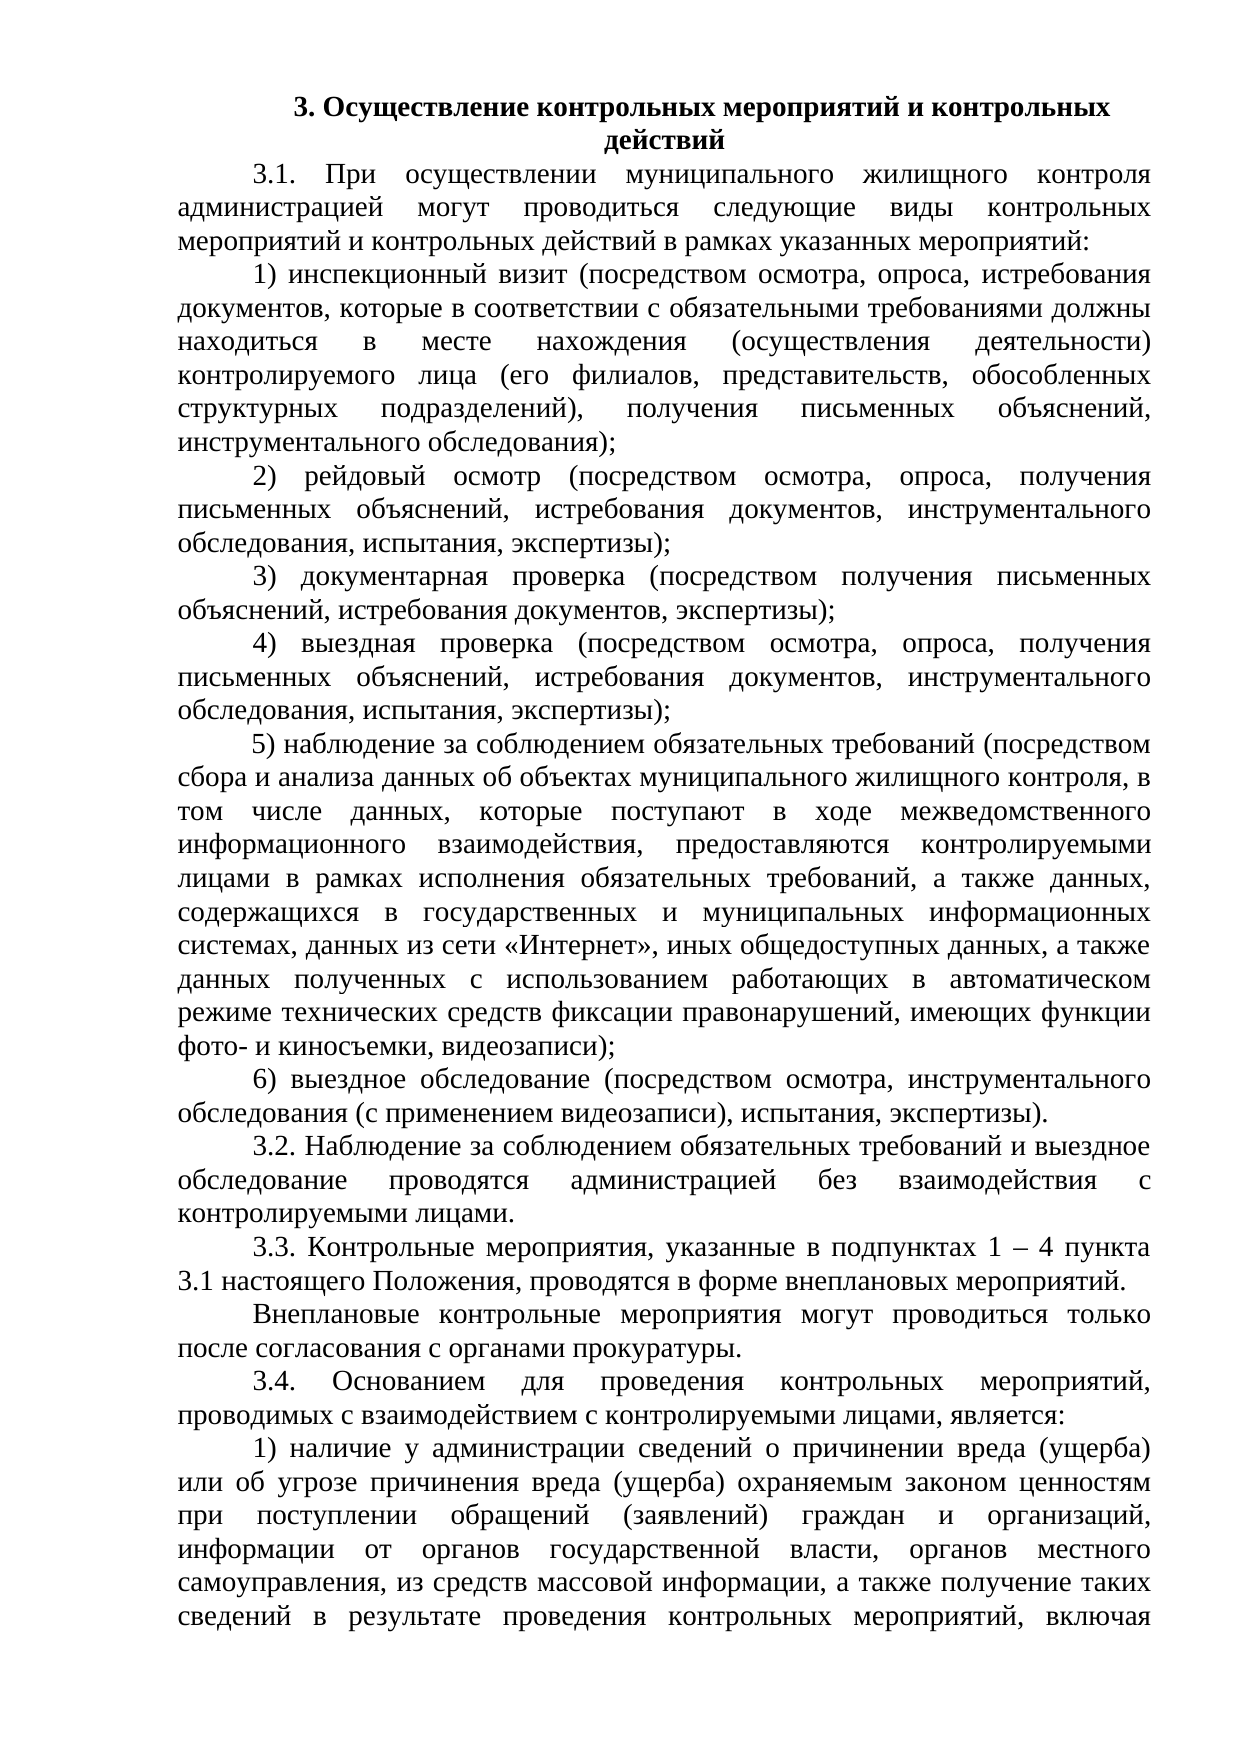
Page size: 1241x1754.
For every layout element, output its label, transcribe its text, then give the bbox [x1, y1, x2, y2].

text 6) выездное обследование (посредством осмотра, инструментального обследования (с применением видеозаписи), испытания, экспертизы). [177, 1061, 1152, 1128]
text 3.3. Контрольные мероприятия, указанные в подпунктах 1 – 4 пункта 3.1 настоящего Положения, проводятся в форме внеплановых мероприятий. [177, 1229, 1152, 1296]
text 3.4. Основанием для проведения контрольных мероприятий, проводимых с взаимодействием с контролируемыми лицами, является: [177, 1363, 1152, 1430]
text 5) наблюдение за соблюдением обязательных требований (посредством сбора и анализа данных об объектах муниципального жилищного контроля, в том числе данных, которые поступают в ходе межведомственного информационного взаимодействия, предоставляются контролируемыми лицами в рамках исполнения обязательных требований, а также данных, содержащихся в государственных и муниципальных информационных системах, данных из сети «Интернет», иных общедоступных данных, а также данных полученных с использованием работающих в автоматическом режиме технических средств фиксации правонарушений, имеющих функции фото- и киносъемки, видеозаписи); [177, 726, 1152, 860]
text 3. Осуществление контрольных мероприятий и контрольных действий [177, 89, 1152, 156]
text 3) документарная проверка (посредством получения письменных объяснений, истребования документов, экспертизы); [177, 558, 1152, 625]
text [177, 1430, 1152, 1632]
text 2) рейдовый осмотр (посредством осмотра, опроса, получения письменных объяснений, истребования документов, инструментального обследования, испытания, экспертизы); [177, 458, 1152, 558]
text Внеплановые контрольные мероприятия могут проводиться только после согласования с органами прокуратуры. [177, 1296, 1152, 1363]
text 3.2. Наблюдение за соблюдением обязательных требований и выездное обследование проводятся администрацией без взаимодействия с контролируемыми лицами. [177, 1128, 1152, 1229]
text 4) выездная проверка (посредством осмотра, опроса, получения письменных объяснений, истребования документов, инструментального обследования, испытания, экспертизы); [177, 625, 1152, 726]
text 3.1. При осуществлении муниципального жилищного контроля администрацией могут проводиться следующие виды контрольных мероприятий и контрольных действий в рамках указанных мероприятий: [177, 156, 1152, 256]
text 1) инспекционный визит (посредством осмотра, опроса, истребования документов, которые в соответствии с обязательными требованиями должны находиться в месте нахождения (осуществления деятельности) контролируемого лица (его филиалов, представительств, обособленных структурных подразделений), получения письменных объяснений, инструментального обследования); [177, 256, 1152, 458]
